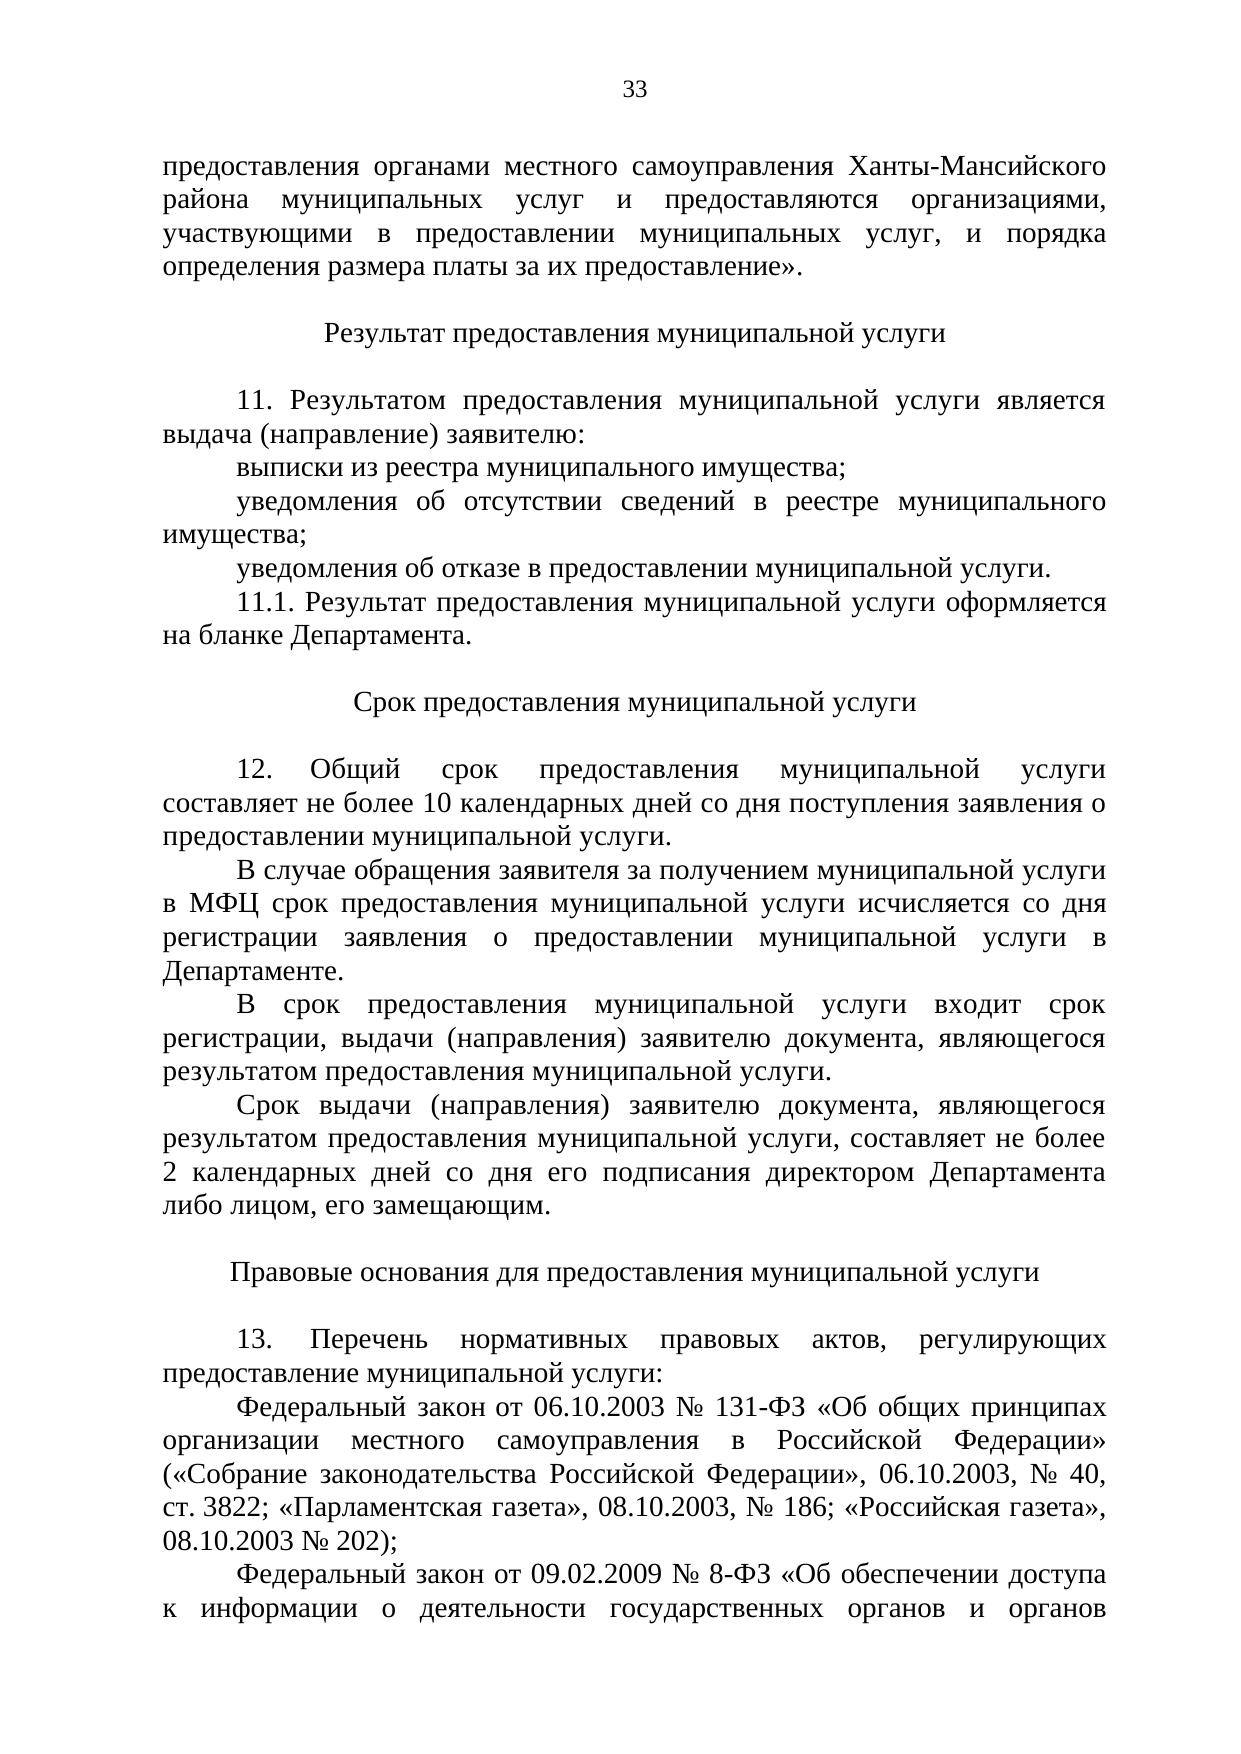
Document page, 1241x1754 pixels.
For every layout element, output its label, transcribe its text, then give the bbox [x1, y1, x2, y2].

list Срок выдачи (направления) заявителю документа, являющегося результатом предоставления муниципальной услуги, составляет не более 2 календарных дней со дня его подписания директором Департамента либо лицом, его замещающим. [162, 1087, 1107, 1221]
text уведомления об отказе в предоставлении муниципальной услуги. [162, 550, 1107, 584]
list В срок предоставления муниципальной услуги входит срок регистрации, выдачи (направления) заявителю документа, являющегося результатом предоставления муниципальной услуги. [162, 986, 1107, 1087]
text уведомления об отсутствии сведений в реестре муниципального имущества; [162, 483, 1107, 550]
text 11. Результатом предоставления муниципальной услуги является выдача (направление) заявителю: [162, 382, 1107, 449]
text Результат предоставления муниципальной услуги [162, 315, 1107, 349]
list Перечень нормативных правовых актов, регулирующих предоставление муниципальной услуги: [162, 1322, 1107, 1389]
list Общий срок предоставления муниципальной услуги составляет не более 10 календарных дней со дня поступления заявления о предоставлении муниципальной услуги. [162, 751, 1107, 852]
text Федеральный закон от 06.10.2003 № 131-ФЗ «Об общих принципах организации местного самоуправления в Российской Федерации» («Собрание законодательства Российской Федерации», 06.10.2003, № 40, ст. 3822; «Парламентская газета», 08.10.2003, № 186; «Российская газета», 08.10.2003 № 202); [162, 1389, 1107, 1556]
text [162, 148, 1107, 282]
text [162, 1556, 1107, 1623]
text 11.1. Результат предоставления муниципальной услуги оформляется на бланке Департамента. [162, 584, 1107, 651]
text Правовые основания для предоставления муниципальной услуги [162, 1254, 1107, 1288]
text выписки из реестра муниципального имущества; [162, 449, 1107, 483]
text Срок предоставления муниципальной услуги [162, 684, 1107, 718]
list В случае обращения заявителя за получением муниципальной услуги в МФЦ срок предоставления муниципальной услуги исчисляется со дня регистрации заявления о предоставлении муниципальной услуги в Департаменте. [162, 852, 1107, 986]
